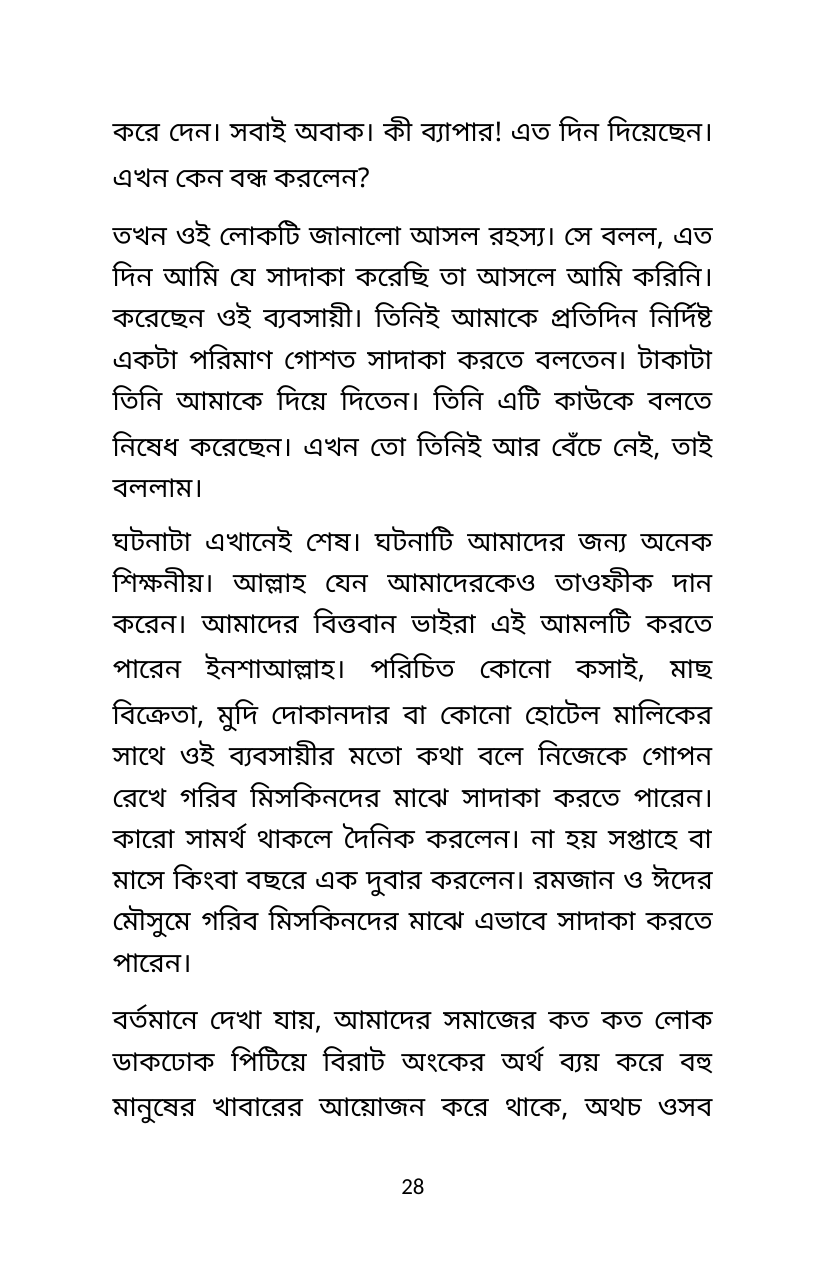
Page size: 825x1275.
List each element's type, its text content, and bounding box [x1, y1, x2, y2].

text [112, 1001, 712, 1128]
text তখন ওই লোকটি জানালো আসল রহস্য। সে বলল, এত দিন আমি যে সাদাকা করেছি তা আসলে আমি করিনি। করেছেন ওই ব্যবসায়ী। তিনিই আমাকে প্রতিদিন নির্দিষ্ট একটা পরিমাণ গোশত সাদাকা করতে বলতেন। টাকাটা তিনি আমাকে দিয়ে দিতেন। তিনি এটি কাউকে বলতে নিষেধ করেছেন। এখন তো তিনিই আর বেঁচে নেই, তাই বললাম। [112, 216, 712, 508]
text ঘটনাটা এখানেই শেষ। ঘটনাটি আমাদের জন্য অনেক শিক্ষনীয়। আল্লাহ যেন আমাদেরকেও তাওফীক দান করেন। আমাদের বিত্তবান ভাইরা এই আমলটি করতে পারেন ইনশাআল্লাহ। পরিচিত কোনো কসাই, মাছ বিক্রেতা, মুদি দোকানদার বা কোনো হোটেল মালিকের সাথে ওই ব্যবসায়ীর মতো কথা বলে নিজেকে গোপন রেখে গরিব মিসকিনদের মাঝে সাদাকা করতে পারেন। কারো সামর্থ থাকলে দৈনিক করলেন। না হয় সপ্তাহে বা মাসে কিংবা বছরে এক দুবার করলেন। রমজান ও ঈদের মৌসুমে গরিব মিসকিনদের মাঝে এভাবে সাদাকা করতে পারেন। [112, 526, 712, 983]
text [112, 112, 712, 198]
